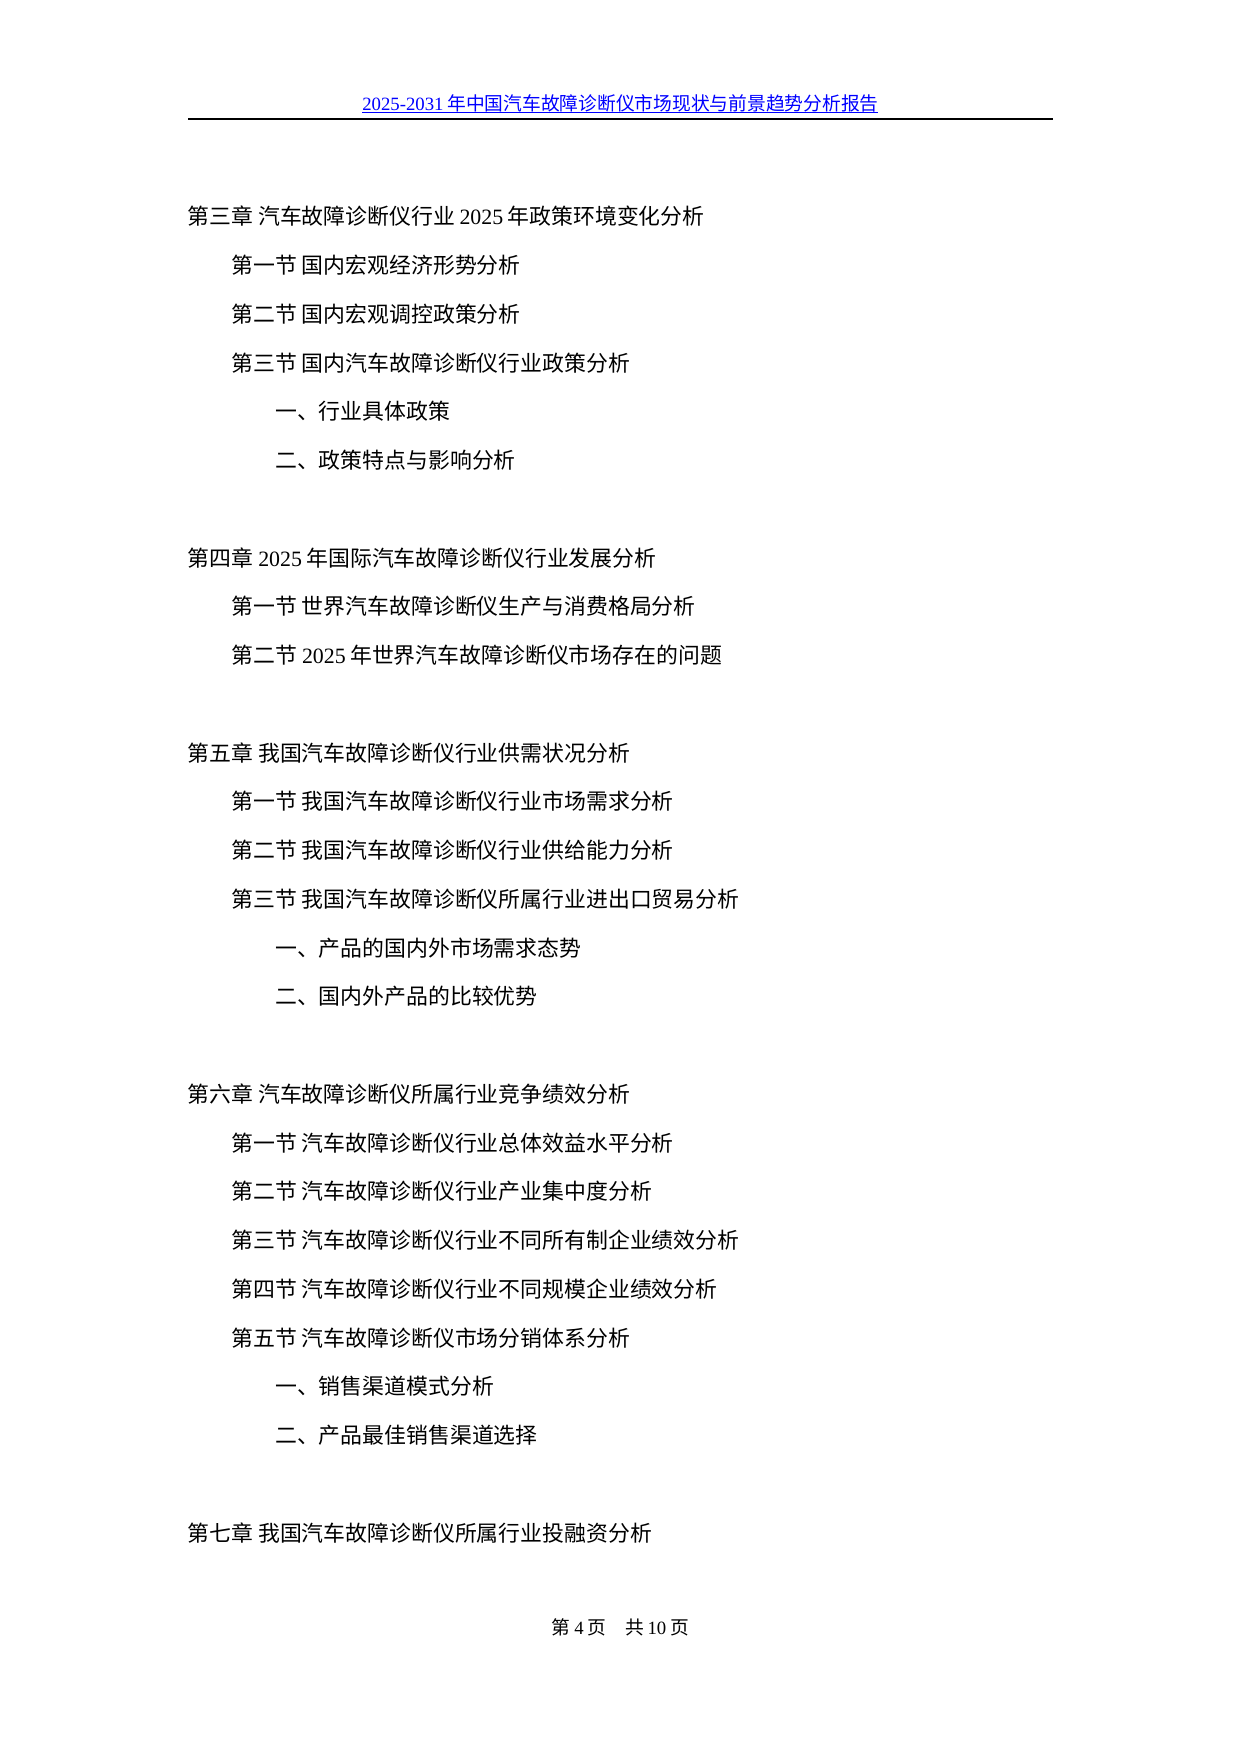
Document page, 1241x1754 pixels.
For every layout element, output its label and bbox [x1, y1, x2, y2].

text [187, 150, 1053, 1548]
